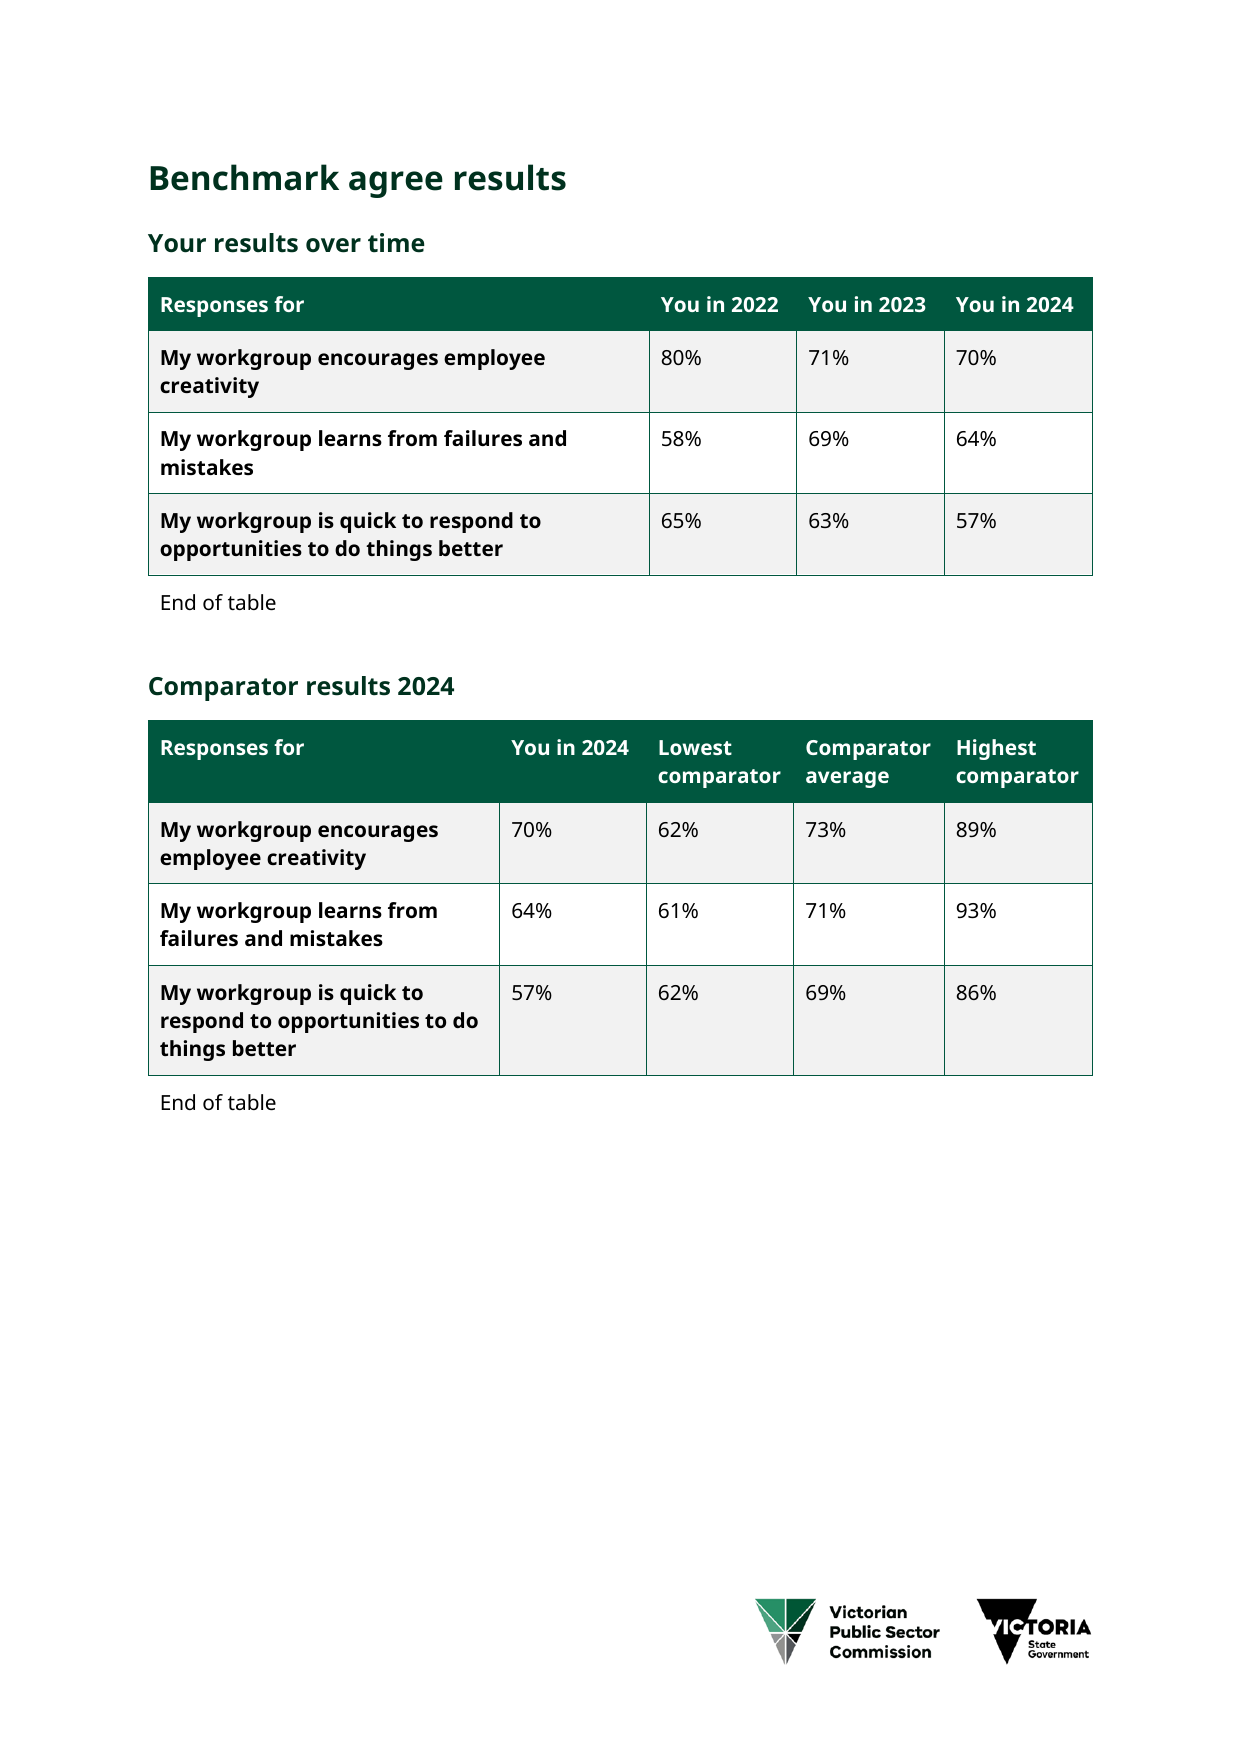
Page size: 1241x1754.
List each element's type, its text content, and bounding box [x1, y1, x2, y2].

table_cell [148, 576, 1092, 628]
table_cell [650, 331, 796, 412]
picture [754, 1598, 1093, 1666]
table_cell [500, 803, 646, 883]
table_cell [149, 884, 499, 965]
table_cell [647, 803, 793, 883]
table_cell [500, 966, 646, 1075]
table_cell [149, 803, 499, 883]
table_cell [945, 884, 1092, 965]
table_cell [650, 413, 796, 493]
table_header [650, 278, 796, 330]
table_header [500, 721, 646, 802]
subtitle Comparator results 2024 [148, 669, 1092, 703]
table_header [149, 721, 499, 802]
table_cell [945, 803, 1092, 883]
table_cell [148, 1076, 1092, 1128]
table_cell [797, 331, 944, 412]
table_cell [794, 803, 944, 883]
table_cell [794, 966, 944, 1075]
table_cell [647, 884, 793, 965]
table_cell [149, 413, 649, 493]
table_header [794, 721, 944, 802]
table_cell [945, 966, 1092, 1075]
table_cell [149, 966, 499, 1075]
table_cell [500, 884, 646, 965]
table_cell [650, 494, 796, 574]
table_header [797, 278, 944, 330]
subtitle Your results over time [148, 226, 1092, 260]
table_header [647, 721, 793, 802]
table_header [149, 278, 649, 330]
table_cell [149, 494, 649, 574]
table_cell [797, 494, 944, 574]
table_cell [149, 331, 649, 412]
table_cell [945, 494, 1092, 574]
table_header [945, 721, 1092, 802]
subtitle Benchmark agree results [148, 154, 1092, 200]
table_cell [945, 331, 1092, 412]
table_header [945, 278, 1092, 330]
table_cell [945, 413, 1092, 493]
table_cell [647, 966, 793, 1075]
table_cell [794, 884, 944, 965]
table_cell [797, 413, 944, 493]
